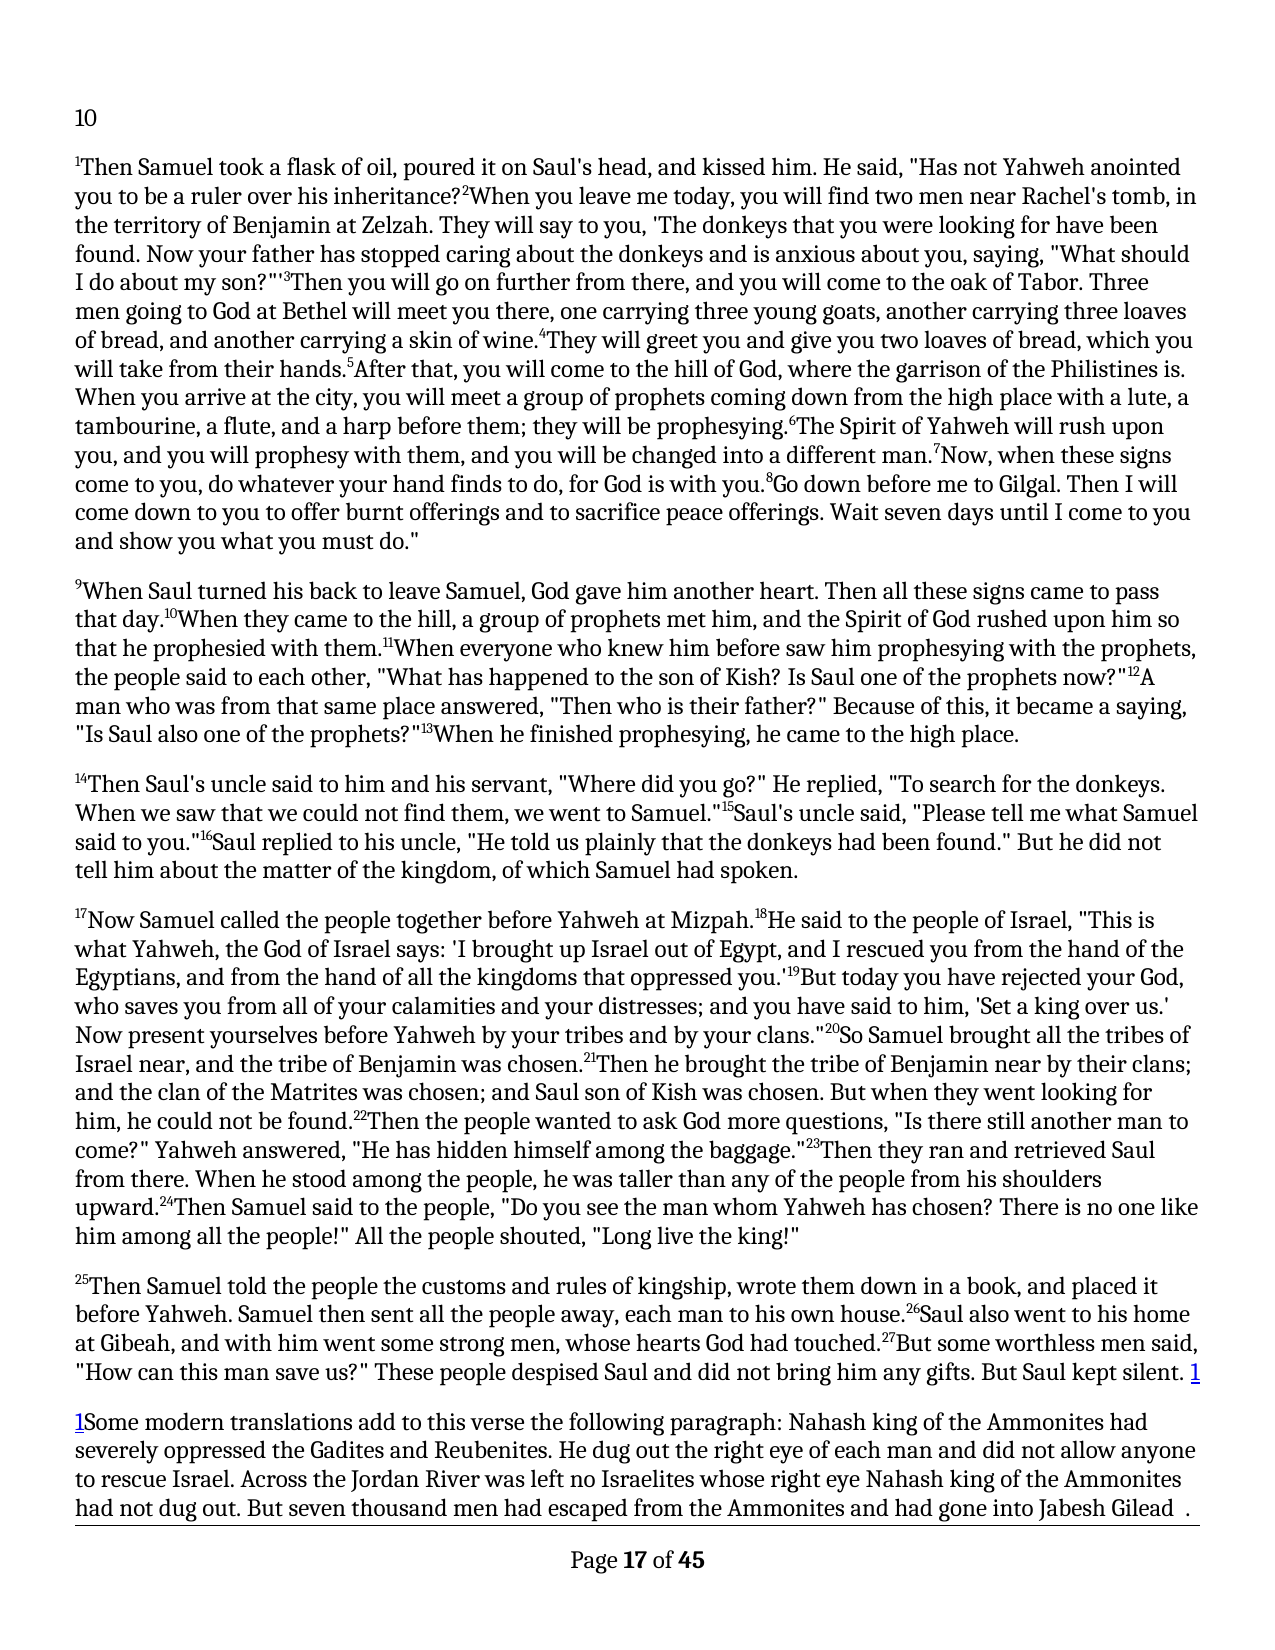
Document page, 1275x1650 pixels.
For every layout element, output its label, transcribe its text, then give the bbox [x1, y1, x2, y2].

text 14Then Saul's uncle said to him and his servant, "Where did you go?" He replied, "To search for the donkeys. When we saw that we could not find them, we went to Samuel."15Saul's uncle said, "Please tell me what Samuel said to you."16Saul replied to his uncle, "He told us plainly that the donkeys had been found." But he did not tell him about the matter of the kingdom, of which Samuel had spoken. [75, 770, 1200, 885]
text 1Some modern translations add to this verse the following paragraph: Nahash king of the Ammonites had severely oppressed the Gadites and Reubenites. He dug out the right eye of each man and did not allow anyone to rescue Israel. Across the Jordan River was left no Israelites whose right eye Nahash king of the Ammonites had not dug out. But seven thousand men had escaped from the Ammonites and had gone into Jabesh Gilead . [75, 1407, 1200, 1525]
text 9When Saul turned his back to leave Samuel, God gave him another heart. Then all these signs came to pass that day.10When they came to the hill, a group of prophets met him, and the Spirit of God rushed upon him so that he prophesied with them.11When everyone who knew him before saw him prophesying with the prophets, the people said to each other, "What has happened to the son of Kish? Is Saul one of the prophets now?"12A man who was from that same place answered, "Then who is their father?" Because of this, it became a saying, "Is Saul also one of the prophets?"13When he finished prophesying, he came to the high place. [75, 577, 1200, 749]
text 1Then Samuel took a flask of oil, poured it on Saul's head, and kissed him. He said, "Has not Yahweh anointed you to be a ruler over his inheritance?2When you leave me today, you will find two men near Rachel's tomb, in the territory of Benjamin at Zelzah. They will say to you, 'The donkeys that you were looking for have been found. Now your father has stopped caring about the donkeys and is anxious about you, saying, "What should I do about my son?"'3Then you will go on further from there, and you will come to the oak of Tabor. Three men going to God at Bethel will meet you there, one carrying three young goats, another carrying three loaves of bread, and another carrying a skin of wine.4They will greet you and give you two loaves of bread, which you will take from their hands.5After that, you will come to the hill of God, where the garrison of the Philistines is. When you arrive at the city, you will meet a group of prophets coming down from the high place with a lute, a tambourine, a flute, and a harp before them; they will be prophesying.6The Spirit of Yahweh will rush upon you, and you will prophesy with them, and you will be changed into a different man.7Now, when these signs come to you, do whatever your hand finds to do, for God is with you.8Go down before me to Gilgal. Then I will come down to you to offer burnt offerings and to sacrifice peace offerings. Wait seven days until I come to you and show you what you must do." [75, 153, 1200, 556]
text 25Then Samuel told the people the customs and rules of kingship, wrote them down in a book, and placed it before Yahweh. Samuel then sent all the people away, each man to his own house.26Saul also went to his home at Gibeah, and with him went some strong men, whose hearts God had touched.27But some worthless men said, "How can this man save us?" These people despised Saul and did not bring him any gifts. But Saul kept silent. 1 [75, 1272, 1200, 1387]
text 10 [75, 104, 1200, 132]
text 17Now Samuel called the people together before Yahweh at Mizpah.18He said to the people of Israel, "This is what Yahweh, the God of Israel says: 'I brought up Israel out of Egypt, and I rescued you from the hand of the Egyptians, and from the hand of all the kingdoms that oppressed you.'19But today you have rejected your God, who saves you from all of your calamities and your distresses; and you have said to him, 'Set a king over us.' Now present yourselves before Yahweh by your tribes and by your clans."20So Samuel brought all the tribes of Israel near, and the tribe of Benjamin was chosen.21Then he brought the tribe of Benjamin near by their clans; and the clan of the Matrites was chosen; and Saul son of Kish was chosen. But when they went looking for him, he could not be found.22Then the people wanted to ask God more questions, "Is there still another man to come?" Yahweh answered, "He has hidden himself among the baggage."23Then they ran and retrieved Saul from there. When he stood among the people, he was taller than any of the people from his shoulders upward.24Then Samuel said to the people, "Do you see the man whom Yahweh has chosen? There is no one like him among all the people!" All the people shouted, "Long live the king!" [75, 906, 1200, 1251]
